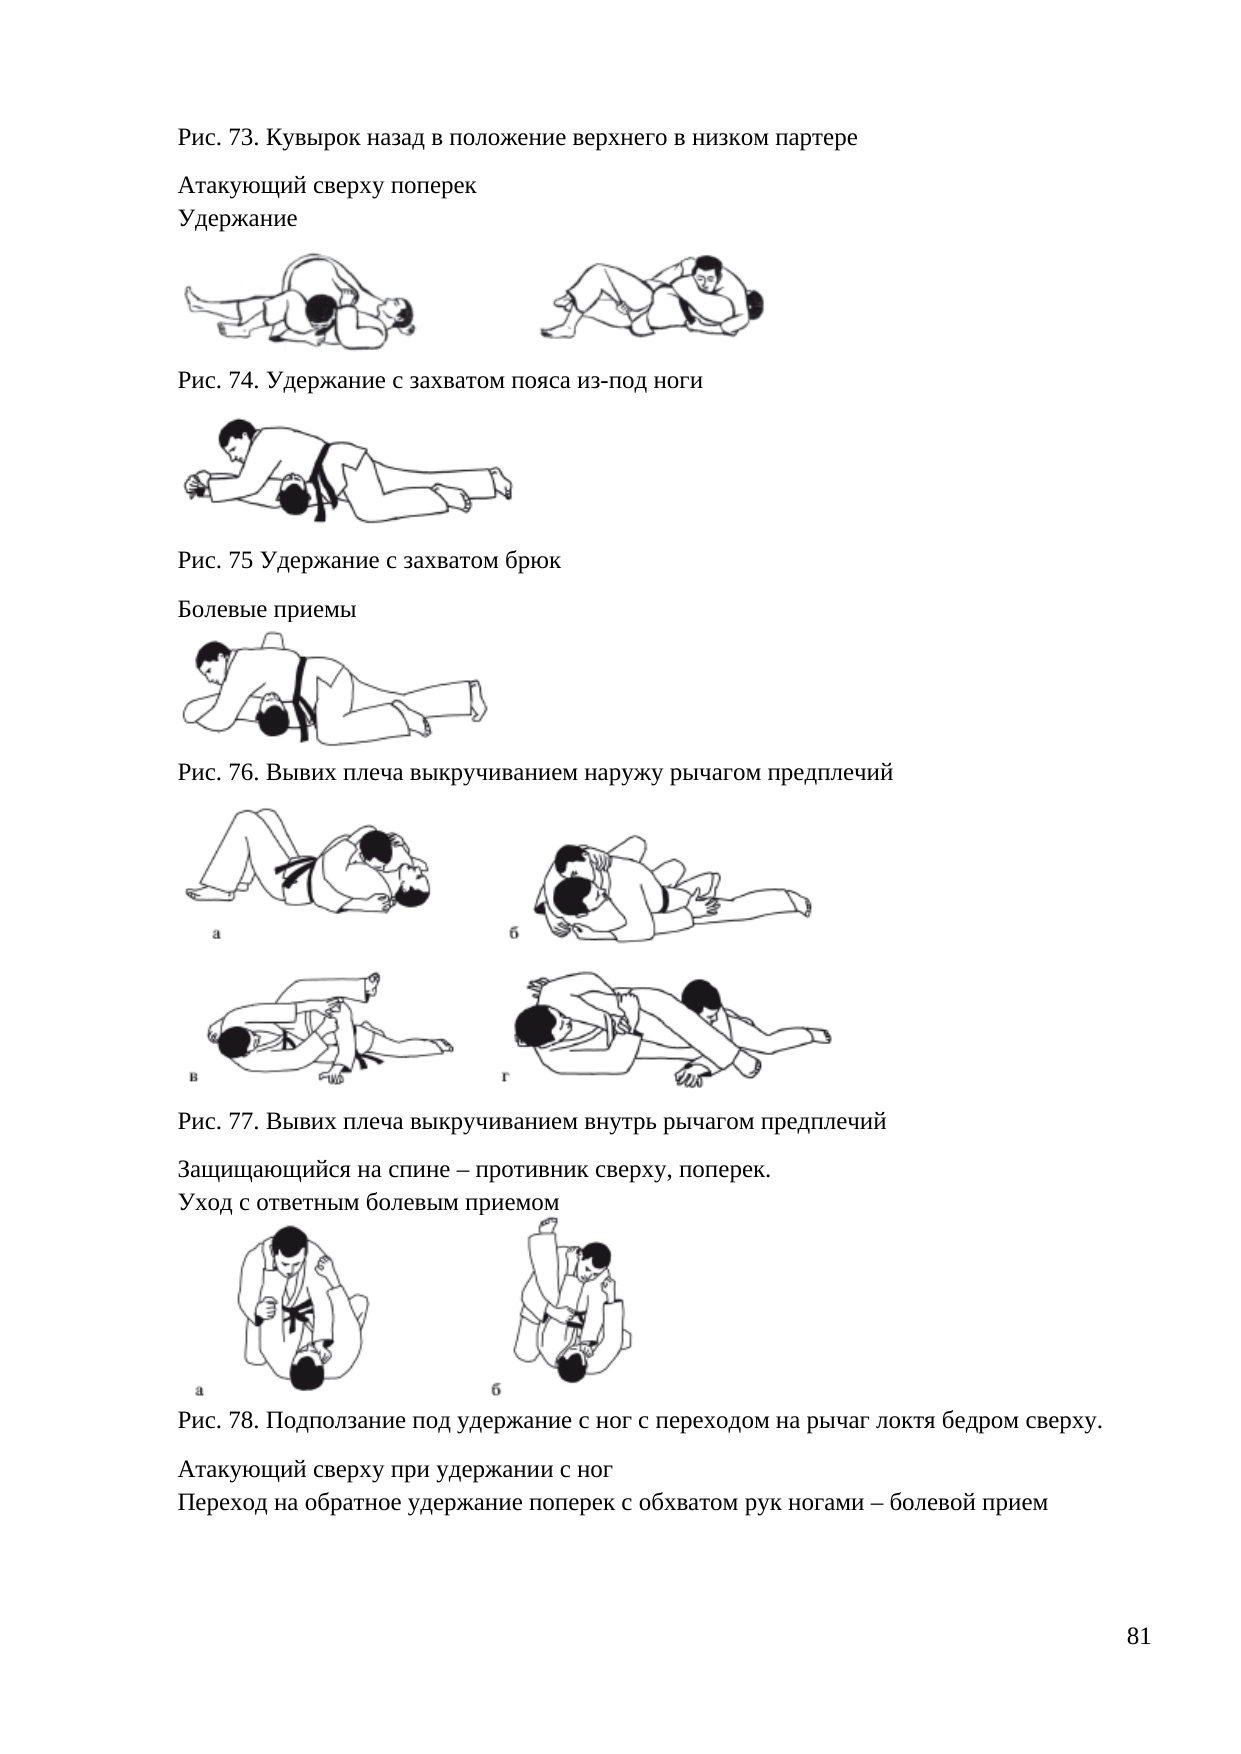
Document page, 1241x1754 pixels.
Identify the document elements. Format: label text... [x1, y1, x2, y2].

picture [177, 801, 835, 1102]
picture [177, 622, 497, 754]
text Переход на обратное удержание поперек с обхватом рук ногами – болевой прием [177, 1483, 1152, 1516]
text Рис. 76. Вывих плеча выкручиванием наружу рычагом предплечий [177, 753, 1152, 786]
picture [177, 1215, 644, 1402]
text Удержание [177, 199, 1152, 232]
text Рис. 78. Подползание под удержание с ног с переходом на рычаг локтя бедром сверху. [177, 1402, 1152, 1434]
picture [177, 232, 781, 361]
picture [177, 409, 518, 542]
text Атакующий сверху поперек [177, 167, 1152, 199]
text Рис. 74. Удержание с захватом пояса из-под ноги [177, 361, 1152, 394]
text Атакующий сверху при удержании с ног [177, 1450, 1152, 1483]
text Защищающийся на спине – противник сверху, поперек. [177, 1150, 1152, 1183]
text Болевые приемы [177, 590, 1152, 623]
text Рис. 75 Удержание с захватом брюк [177, 542, 1152, 574]
text Рис. 77. Вывих плеча выкручиванием внутрь рычагом предплечий [177, 1102, 1152, 1134]
text Рис. 73. Кувырок назад в положение верхнего в низком партере [177, 118, 1152, 151]
text Уход с ответным болевым приемом [177, 1183, 1152, 1216]
